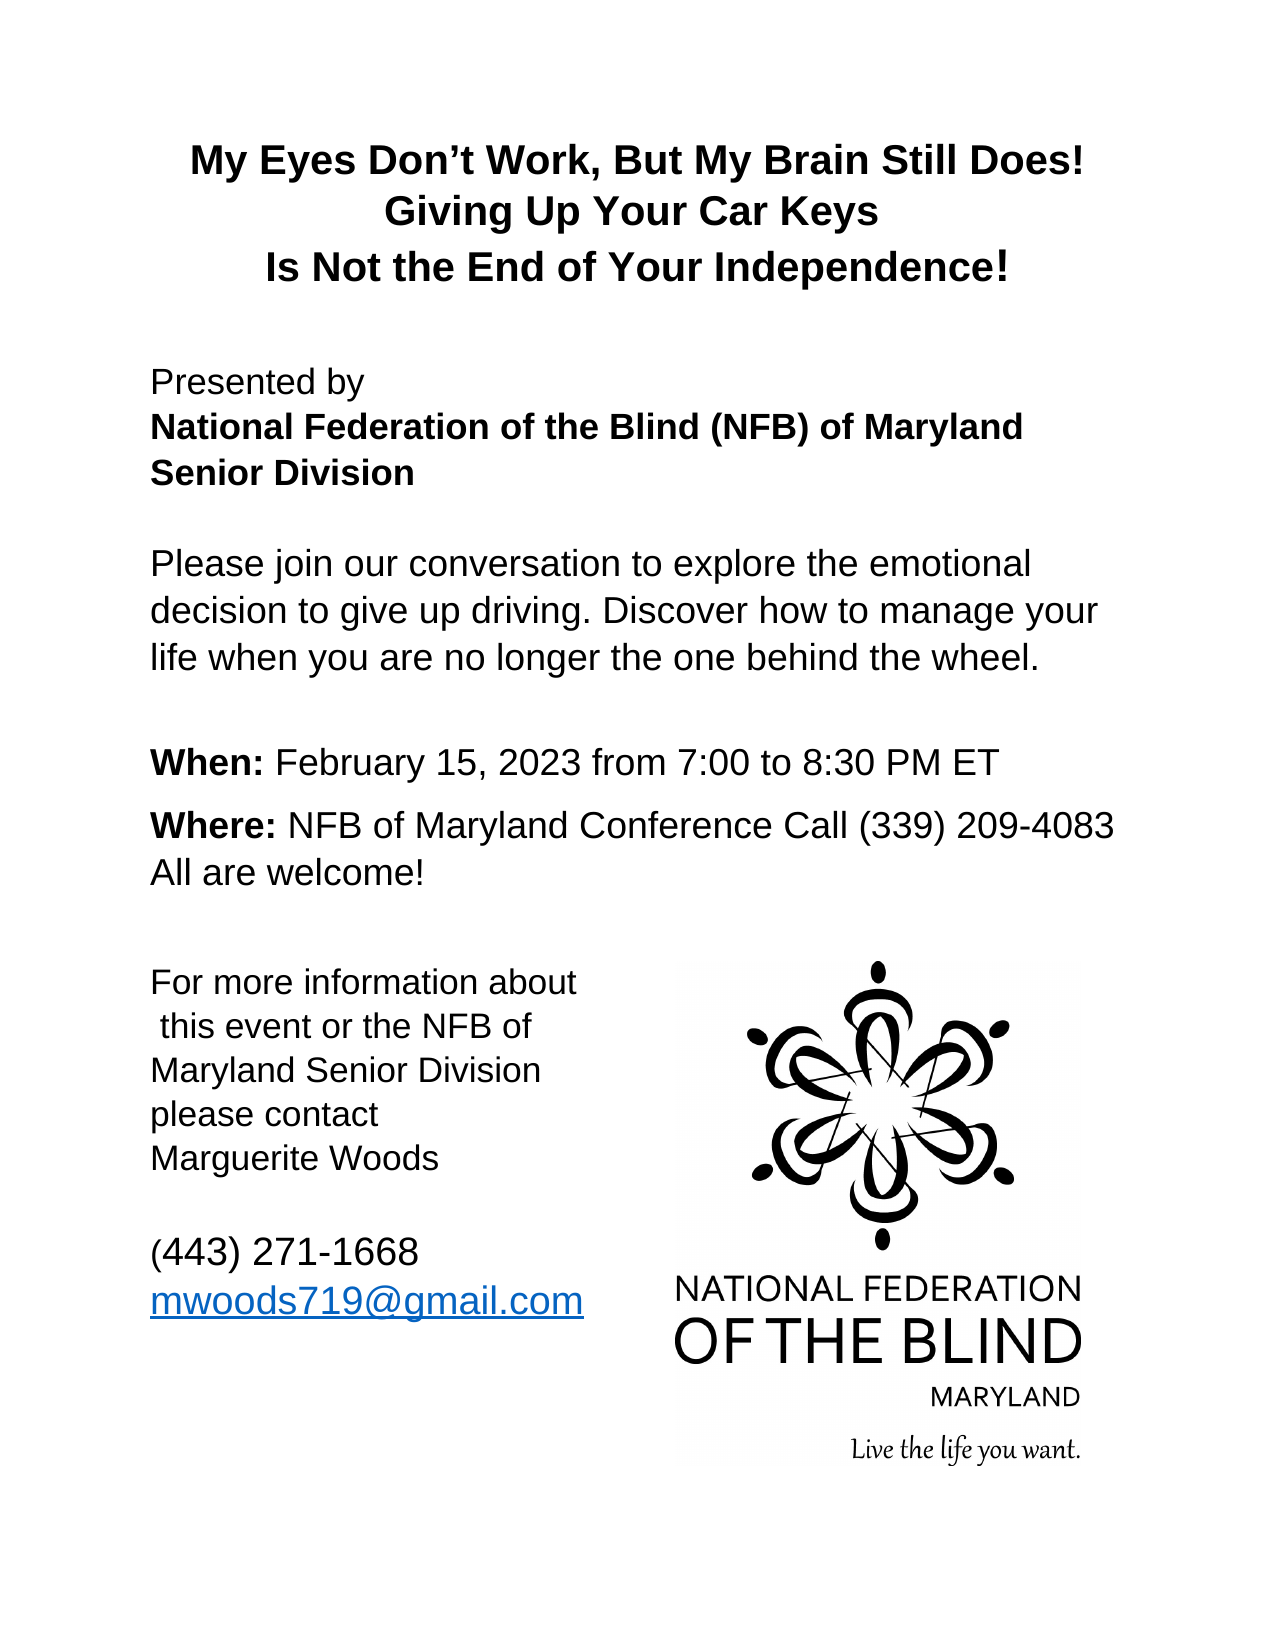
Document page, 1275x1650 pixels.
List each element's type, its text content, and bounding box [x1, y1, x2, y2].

text (443) 271-1668 mwoods719@gmail.com [150, 1198, 600, 1323]
text My Eyes Don’t Work, But My Brain Still Does! Giving Up Your Car Keys Is Not the End of Your Independence! [150, 135, 1125, 291]
text For more information about this event or the NFB of Maryland Senior Division please contact Marguerite Woods [150, 961, 600, 1178]
picture [675, 961, 1081, 1466]
text Presented by National Federation of the Blind (NFB) of Maryland Senior Division [150, 360, 1125, 523]
text Please join our conversation to explore the emotional decision to give up driving. Discover how to manage your life when you are no longer the one behind the wheel. [150, 542, 1125, 678]
text Where: NFB of Maryland Conference Call (339) 209-4083 All are welcome! [150, 804, 1125, 893]
text When: February 15, 2023 from 7:00 to 8:30 PM ET [150, 741, 1125, 784]
